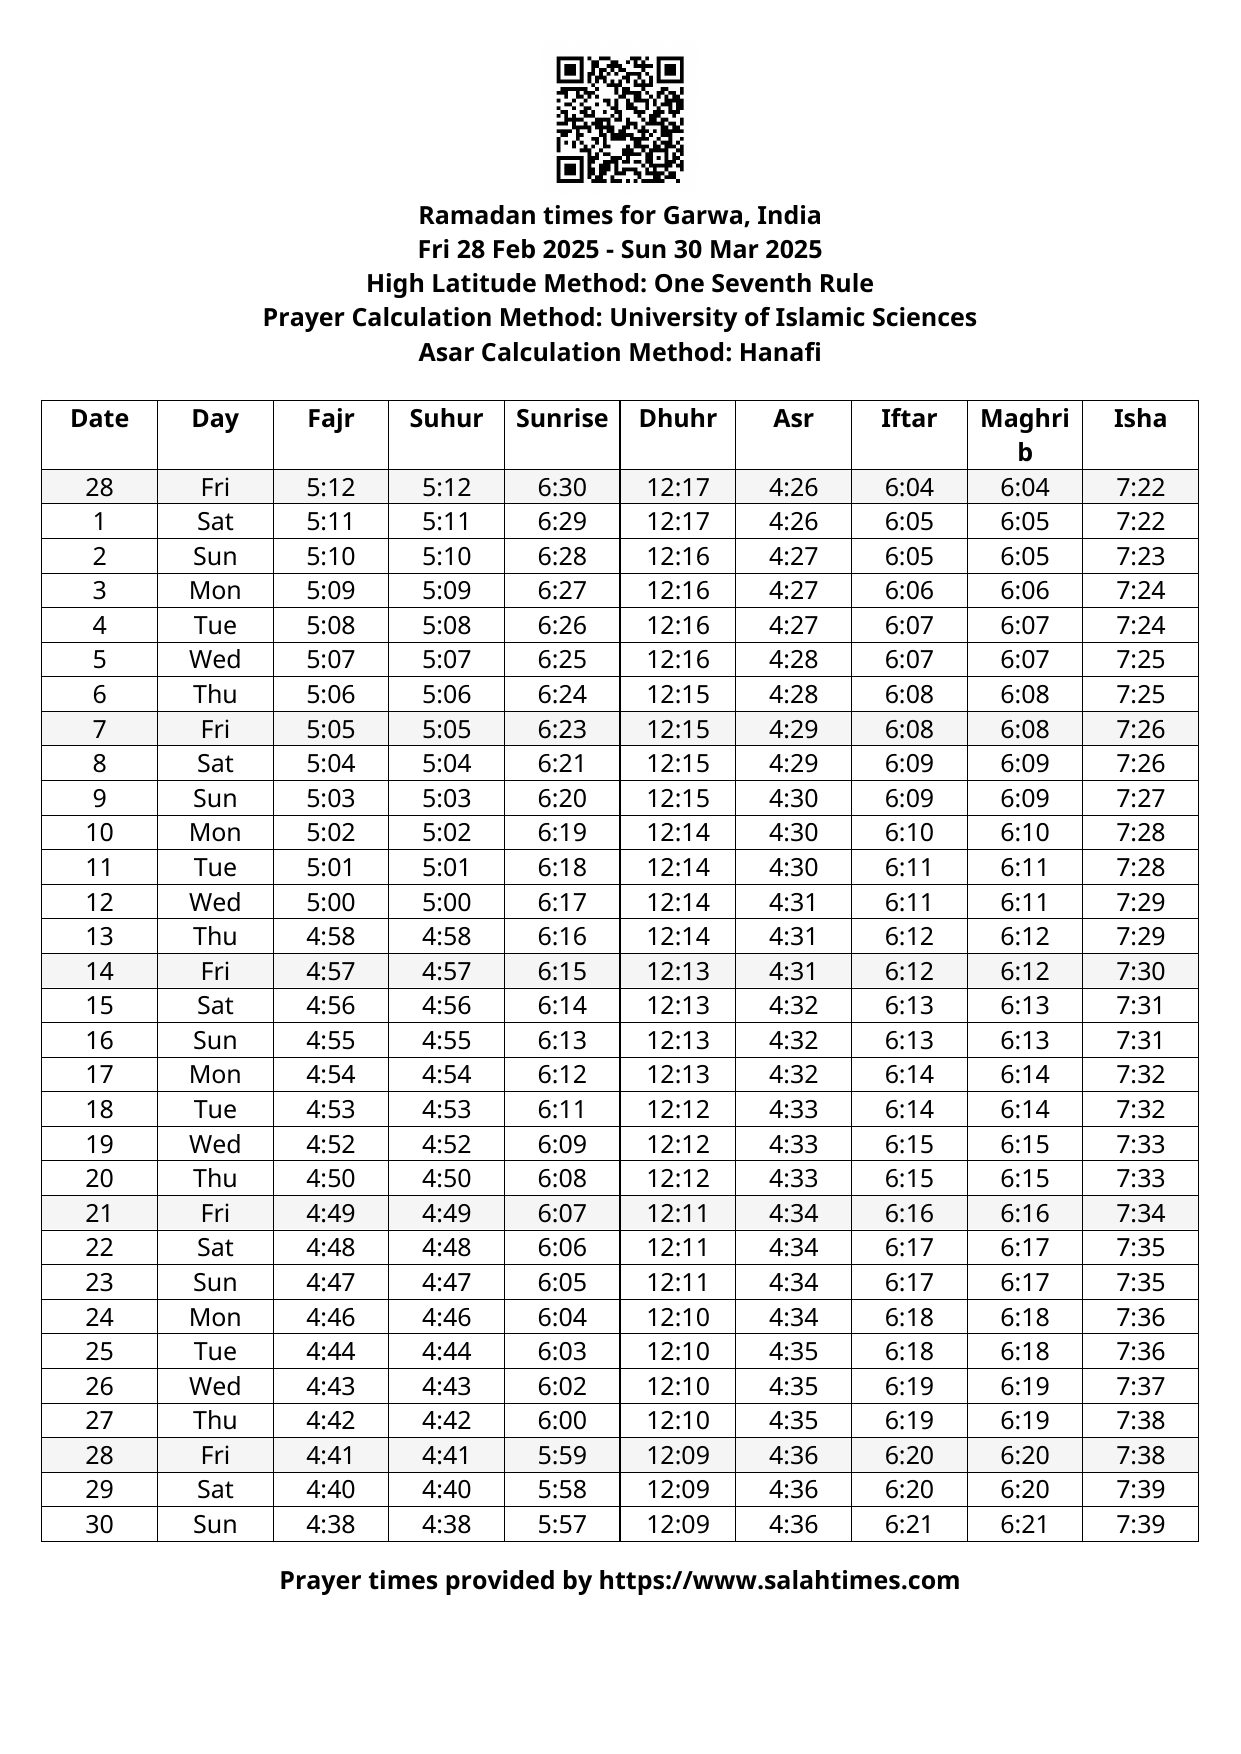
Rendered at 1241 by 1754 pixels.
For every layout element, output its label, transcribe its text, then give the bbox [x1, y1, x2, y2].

table_cell 12:13 [621, 1023, 735, 1057]
table_cell 12:15 [621, 746, 735, 780]
table_cell 4:44 [274, 1334, 388, 1368]
table_cell 12:16 [621, 643, 735, 676]
table_cell Sat [158, 746, 273, 780]
table_cell 4:36 [736, 1473, 851, 1506]
table_cell Fri [158, 954, 273, 987]
table_cell Wed [158, 885, 273, 918]
table_cell 4:47 [389, 1265, 504, 1299]
table_cell 7:31 [1083, 1023, 1198, 1057]
table_cell 4:33 [736, 1092, 851, 1126]
table_cell 3 [42, 574, 157, 607]
table_cell 8 [42, 746, 157, 780]
table_cell 6:17 [968, 1265, 1082, 1299]
table_cell 12:14 [621, 850, 735, 884]
table_cell 12:13 [621, 954, 735, 987]
table_cell 6:11 [505, 1092, 619, 1126]
table_cell 7:29 [1083, 885, 1198, 918]
table_cell 4:48 [389, 1231, 504, 1264]
table_cell 30 [42, 1507, 157, 1541]
table_cell 4:58 [389, 919, 504, 953]
table_cell 7:24 [1083, 608, 1198, 642]
table_header Fajr [274, 401, 388, 469]
table_cell Fri [158, 1196, 273, 1229]
table_cell 4:55 [389, 1023, 504, 1057]
table_cell 7:33 [1083, 1161, 1198, 1195]
table_cell 6:05 [968, 504, 1082, 538]
table_cell Wed [158, 1127, 273, 1160]
table_cell 4 [42, 608, 157, 642]
table_cell 7:35 [1083, 1265, 1198, 1299]
table_cell 5:12 [274, 470, 388, 503]
table_cell 6:20 [505, 781, 619, 814]
table_cell 24 [42, 1300, 157, 1333]
table_cell 4:26 [736, 470, 851, 503]
table_cell 6:06 [505, 1231, 619, 1264]
table_cell 27 [42, 1404, 157, 1437]
table_cell 6:20 [968, 1473, 1082, 1506]
table_cell 12:10 [621, 1300, 735, 1333]
table_cell 4:31 [736, 885, 851, 918]
table_cell 6:16 [505, 919, 619, 953]
table_header Dhuhr [621, 401, 735, 469]
table_cell Thu [158, 1404, 273, 1437]
table_cell 6:11 [852, 885, 967, 918]
table_cell 4:56 [389, 989, 504, 1022]
table_cell 4:49 [389, 1196, 504, 1229]
table_cell 12:14 [621, 816, 735, 849]
table_cell 6:12 [505, 1058, 619, 1091]
table_cell 6:20 [968, 1438, 1082, 1472]
table_cell 2 [42, 539, 157, 572]
table_cell Fri [158, 712, 273, 745]
table_cell Sun [158, 1265, 273, 1299]
table_cell 12:09 [621, 1507, 735, 1541]
table_cell 5:00 [274, 885, 388, 918]
table_cell 21 [42, 1196, 157, 1229]
table_cell 6 [42, 677, 157, 711]
table_cell 4:36 [736, 1438, 851, 1472]
table_cell 5:06 [389, 677, 504, 711]
table_cell 6:09 [968, 781, 1082, 814]
table_header Maghrib [968, 401, 1082, 469]
table_cell 12:15 [621, 677, 735, 711]
table_cell 5:11 [389, 504, 504, 538]
table_cell 6:19 [852, 1404, 967, 1437]
table_cell 7:27 [1083, 781, 1198, 814]
table_cell 6:30 [505, 470, 619, 503]
table_cell 6:07 [852, 608, 967, 642]
table_cell 4:30 [736, 850, 851, 884]
table_cell 7:29 [1083, 919, 1198, 953]
table_cell 4:27 [736, 608, 851, 642]
table_cell 4:40 [389, 1473, 504, 1506]
table_cell Mon [158, 574, 273, 607]
table_cell 6:19 [852, 1369, 967, 1402]
table_cell 19 [42, 1127, 157, 1160]
table_cell 6:16 [968, 1196, 1082, 1229]
table_cell 4:43 [274, 1369, 388, 1402]
table_cell Wed [158, 1369, 273, 1402]
table_cell 6:14 [505, 989, 619, 1022]
table_cell 5:57 [505, 1507, 619, 1541]
table_cell 4:57 [389, 954, 504, 987]
table_cell 7:24 [1083, 574, 1198, 607]
table_cell 4:27 [736, 539, 851, 572]
text High Latitude Method: One Seventh Rule [42, 266, 1198, 300]
table_cell 5:05 [274, 712, 388, 745]
table_cell 6:03 [505, 1334, 619, 1368]
table_cell 4:47 [274, 1265, 388, 1299]
table_cell 6:17 [852, 1231, 967, 1264]
table_cell 6:15 [968, 1161, 1082, 1195]
table_cell 6:09 [852, 746, 967, 780]
table_cell 4:50 [389, 1161, 504, 1195]
table_cell 7:25 [1083, 677, 1198, 711]
table_cell 12:11 [621, 1231, 735, 1264]
table_cell 6:12 [968, 919, 1082, 953]
table_cell 12:16 [621, 608, 735, 642]
table_cell 12:12 [621, 1092, 735, 1126]
table_cell 5:04 [389, 746, 504, 780]
table_cell 4:43 [389, 1369, 504, 1402]
picture [542, 41, 699, 198]
table_cell 10 [42, 816, 157, 849]
table_cell 28 [42, 1438, 157, 1472]
table_cell 5:01 [389, 850, 504, 884]
table_cell 4:30 [736, 816, 851, 849]
table_cell 5:04 [274, 746, 388, 780]
table_cell 4:40 [274, 1473, 388, 1506]
table_cell 6:05 [852, 539, 967, 572]
table_cell 5:00 [389, 885, 504, 918]
table_cell 12:11 [621, 1265, 735, 1299]
table_cell 4:46 [274, 1300, 388, 1333]
table_cell Wed [158, 643, 273, 676]
table_cell Mon [158, 816, 273, 849]
table_cell 6:04 [852, 470, 967, 503]
table_cell 4:33 [736, 1127, 851, 1160]
table_cell 5 [42, 643, 157, 676]
table_cell 6:05 [505, 1265, 619, 1299]
table_cell 6:06 [852, 574, 967, 607]
table_cell 6:07 [852, 643, 967, 676]
table_header Isha [1083, 401, 1198, 469]
table_cell 6:09 [968, 746, 1082, 780]
table_header Date [42, 401, 157, 469]
table_cell 29 [42, 1473, 157, 1506]
table_cell 12:12 [621, 1127, 735, 1160]
table_cell 4:36 [736, 1507, 851, 1541]
table_header Asr [736, 401, 851, 469]
table_cell 17 [42, 1058, 157, 1091]
table_cell Fri [158, 1438, 273, 1472]
table_cell 12:12 [621, 1161, 735, 1195]
table_cell 6:19 [968, 1404, 1082, 1437]
table_cell 7:22 [1083, 470, 1198, 503]
table_cell 6:17 [505, 885, 619, 918]
table_cell Tue [158, 1092, 273, 1126]
table_cell 6:09 [852, 781, 967, 814]
table_cell 4:28 [736, 677, 851, 711]
table_cell 6:05 [852, 504, 967, 538]
table_cell 12:14 [621, 885, 735, 918]
table_cell 6:08 [505, 1161, 619, 1195]
table_cell 4:55 [274, 1023, 388, 1057]
table_cell 6:16 [852, 1196, 967, 1229]
table_cell 6:07 [968, 643, 1082, 676]
table_cell 5:02 [389, 816, 504, 849]
table_header Day [158, 401, 273, 469]
table_cell 4:50 [274, 1161, 388, 1195]
table_cell 11 [42, 850, 157, 884]
table_cell Sun [158, 1507, 273, 1541]
table_cell 7:38 [1083, 1438, 1198, 1472]
table_cell 7:28 [1083, 850, 1198, 884]
table_cell 5:08 [274, 608, 388, 642]
table_cell 12:15 [621, 781, 735, 814]
table_cell 6:21 [505, 746, 619, 780]
table_cell 16 [42, 1023, 157, 1057]
table_cell 7:26 [1083, 746, 1198, 780]
table_cell 13 [42, 919, 157, 953]
table_cell 5:03 [389, 781, 504, 814]
table_cell 6:11 [968, 885, 1082, 918]
table_cell 12:17 [621, 470, 735, 503]
table_cell 12:10 [621, 1334, 735, 1368]
text Ramadan times for Garwa, India [42, 198, 1198, 232]
table_header Suhur [389, 401, 504, 469]
table_cell 4:32 [736, 1058, 851, 1091]
table_cell 5:05 [389, 712, 504, 745]
table_cell 6:28 [505, 539, 619, 572]
table_cell 28 [42, 470, 157, 503]
table_cell 6:15 [852, 1127, 967, 1160]
table_cell 4:42 [274, 1404, 388, 1437]
table_cell 12:09 [621, 1438, 735, 1472]
table_cell 7:25 [1083, 643, 1198, 676]
table_cell 4:54 [389, 1058, 504, 1091]
table_cell 4:48 [274, 1231, 388, 1264]
table_cell 6:15 [505, 954, 619, 987]
table_cell 7:32 [1083, 1058, 1198, 1091]
table_cell 4:53 [389, 1092, 504, 1126]
table_cell 7:36 [1083, 1334, 1198, 1368]
table_cell 6:27 [505, 574, 619, 607]
table_cell 6:24 [505, 677, 619, 711]
table_cell Tue [158, 1334, 273, 1368]
table_cell Mon [158, 1300, 273, 1333]
table_cell 14 [42, 954, 157, 987]
table_cell 6:12 [852, 919, 967, 953]
table_cell 7 [42, 712, 157, 745]
table_cell 7:39 [1083, 1507, 1198, 1541]
table_cell 12:14 [621, 919, 735, 953]
table_cell 5:59 [505, 1438, 619, 1472]
table_cell 6:17 [852, 1265, 967, 1299]
table_cell Thu [158, 677, 273, 711]
table_cell 6:13 [852, 989, 967, 1022]
table_cell 5:58 [505, 1473, 619, 1506]
table_cell 7:39 [1083, 1473, 1198, 1506]
table_cell 6:18 [968, 1300, 1082, 1333]
table_cell 12:16 [621, 539, 735, 572]
table_cell 6:07 [505, 1196, 619, 1229]
table_cell 4:35 [736, 1334, 851, 1368]
table_cell 4:52 [274, 1127, 388, 1160]
table_cell 26 [42, 1369, 157, 1402]
table_cell 6:00 [505, 1404, 619, 1437]
table_cell 7:30 [1083, 954, 1198, 987]
table_cell 6:18 [852, 1300, 967, 1333]
table_cell 6:12 [968, 954, 1082, 987]
table_cell 5:09 [274, 574, 388, 607]
table_cell 4:28 [736, 643, 851, 676]
table_cell 6:29 [505, 504, 619, 538]
table_cell 4:31 [736, 919, 851, 953]
table_cell 4:38 [274, 1507, 388, 1541]
table_cell 6:10 [968, 816, 1082, 849]
table_cell 6:13 [505, 1023, 619, 1057]
table_cell Sun [158, 539, 273, 572]
table_cell 6:21 [968, 1507, 1082, 1541]
table_cell Tue [158, 850, 273, 884]
table_cell 4:34 [736, 1196, 851, 1229]
table_cell 7:34 [1083, 1196, 1198, 1229]
table_cell 5:09 [389, 574, 504, 607]
table_cell 6:06 [968, 574, 1082, 607]
table_cell 5:08 [389, 608, 504, 642]
table_cell Fri [158, 470, 273, 503]
table_cell 4:35 [736, 1404, 851, 1437]
table_cell Tue [158, 608, 273, 642]
table_cell 6:13 [968, 1023, 1082, 1057]
table_cell 12:13 [621, 989, 735, 1022]
table_cell Thu [158, 919, 273, 953]
text Asar Calculation Method: Hanafi [42, 334, 1198, 368]
table_cell 4:32 [736, 989, 851, 1022]
table_cell 12:10 [621, 1404, 735, 1437]
table_cell 4:58 [274, 919, 388, 953]
table_cell 4:54 [274, 1058, 388, 1091]
table_cell 4:52 [389, 1127, 504, 1160]
table_cell 6:08 [968, 712, 1082, 745]
table_cell 7:22 [1083, 504, 1198, 538]
table_cell 6:15 [968, 1127, 1082, 1160]
table_cell 6:13 [968, 989, 1082, 1022]
table_cell 6:23 [505, 712, 619, 745]
text Prayer Calculation Method: University of Islamic Sciences [42, 300, 1198, 334]
table_cell 4:35 [736, 1369, 851, 1402]
table_cell 5:01 [274, 850, 388, 884]
table_cell 4:29 [736, 712, 851, 745]
table_cell 12 [42, 885, 157, 918]
table_cell 7:35 [1083, 1231, 1198, 1264]
table_cell 6:11 [852, 850, 967, 884]
table_cell 6:18 [968, 1334, 1082, 1368]
table_cell 4:26 [736, 504, 851, 538]
table_cell 5:03 [274, 781, 388, 814]
table_cell Sun [158, 1023, 273, 1057]
table_cell 4:32 [736, 1023, 851, 1057]
table_cell 6:20 [852, 1438, 967, 1472]
table_cell 6:21 [852, 1507, 967, 1541]
table_cell 5:07 [389, 643, 504, 676]
table_cell 5:10 [274, 539, 388, 572]
table_cell 5:07 [274, 643, 388, 676]
table_cell 4:34 [736, 1300, 851, 1333]
table_cell 5:06 [274, 677, 388, 711]
table_cell 7:37 [1083, 1369, 1198, 1402]
table_cell 4:38 [389, 1507, 504, 1541]
table_cell 23 [42, 1265, 157, 1299]
table_cell 6:19 [505, 816, 619, 849]
table_cell Sat [158, 1231, 273, 1264]
table_cell 20 [42, 1161, 157, 1195]
table_cell 6:14 [968, 1092, 1082, 1126]
table_cell 7:23 [1083, 539, 1198, 572]
table_cell 6:20 [852, 1473, 967, 1506]
table_cell 9 [42, 781, 157, 814]
table_cell 6:05 [968, 539, 1082, 572]
table_cell 7:33 [1083, 1127, 1198, 1160]
table_cell 6:15 [852, 1161, 967, 1195]
table_cell 4:53 [274, 1092, 388, 1126]
table_cell 5:02 [274, 816, 388, 849]
text Fri 28 Feb 2025 - Sun 30 Mar 2025 [42, 232, 1198, 266]
table_cell 4:44 [389, 1334, 504, 1368]
table_cell Sun [158, 781, 273, 814]
table_cell 1 [42, 504, 157, 538]
table_cell 4:57 [274, 954, 388, 987]
table_cell 12:11 [621, 1196, 735, 1229]
table_cell 5:12 [389, 470, 504, 503]
table_cell 4:49 [274, 1196, 388, 1229]
table_cell 7:28 [1083, 816, 1198, 849]
table_cell 6:18 [505, 850, 619, 884]
table_cell 15 [42, 989, 157, 1022]
table_cell 7:38 [1083, 1404, 1198, 1437]
table_cell 7:32 [1083, 1092, 1198, 1126]
table_cell Sat [158, 989, 273, 1022]
table_cell 4:34 [736, 1265, 851, 1299]
table_cell 12:16 [621, 574, 735, 607]
table_cell 4:42 [389, 1404, 504, 1437]
table_cell 6:14 [852, 1092, 967, 1126]
table_cell 4:27 [736, 574, 851, 607]
table_cell 4:41 [274, 1438, 388, 1472]
table_cell 6:18 [852, 1334, 967, 1368]
table_cell 25 [42, 1334, 157, 1368]
table_cell 6:25 [505, 643, 619, 676]
table_cell 12:15 [621, 712, 735, 745]
table_cell 4:33 [736, 1161, 851, 1195]
table_cell 5:10 [389, 539, 504, 572]
table_cell Sat [158, 1473, 273, 1506]
table_cell 6:02 [505, 1369, 619, 1402]
table_cell 6:12 [852, 954, 967, 987]
table_cell 6:08 [852, 677, 967, 711]
table_cell 6:14 [852, 1058, 967, 1091]
table_cell 22 [42, 1231, 157, 1264]
table_cell Sat [158, 504, 273, 538]
table_cell 6:04 [505, 1300, 619, 1333]
table_cell 12:10 [621, 1369, 735, 1402]
table_cell 6:19 [968, 1369, 1082, 1402]
table_cell 6:08 [852, 712, 967, 745]
table_cell Thu [158, 1161, 273, 1195]
table_cell 4:29 [736, 746, 851, 780]
table_cell 7:26 [1083, 712, 1198, 745]
text Prayer times provided by https://www.salahtimes.com [42, 1563, 1198, 1597]
table_header Sunrise [505, 401, 619, 469]
table_cell 6:09 [505, 1127, 619, 1160]
table_cell 6:10 [852, 816, 967, 849]
table_cell 12:13 [621, 1058, 735, 1091]
table_cell 12:17 [621, 504, 735, 538]
table_cell 6:08 [968, 677, 1082, 711]
table_cell 6:13 [852, 1023, 967, 1057]
table_cell 18 [42, 1092, 157, 1126]
table_cell 7:36 [1083, 1300, 1198, 1333]
table_cell Mon [158, 1058, 273, 1091]
table_cell 4:30 [736, 781, 851, 814]
table_cell 4:46 [389, 1300, 504, 1333]
table_cell 6:14 [968, 1058, 1082, 1091]
table_cell 4:41 [389, 1438, 504, 1472]
table_cell 6:26 [505, 608, 619, 642]
table_cell 4:56 [274, 989, 388, 1022]
table_cell 5:11 [274, 504, 388, 538]
table_cell 12:09 [621, 1473, 735, 1506]
table_cell 4:34 [736, 1231, 851, 1264]
table_cell 6:07 [968, 608, 1082, 642]
table_cell 6:11 [968, 850, 1082, 884]
table_cell 6:17 [968, 1231, 1082, 1264]
table_cell 6:04 [968, 470, 1082, 503]
table_cell 4:31 [736, 954, 851, 987]
table_header Iftar [852, 401, 967, 469]
table_cell 7:31 [1083, 989, 1198, 1022]
